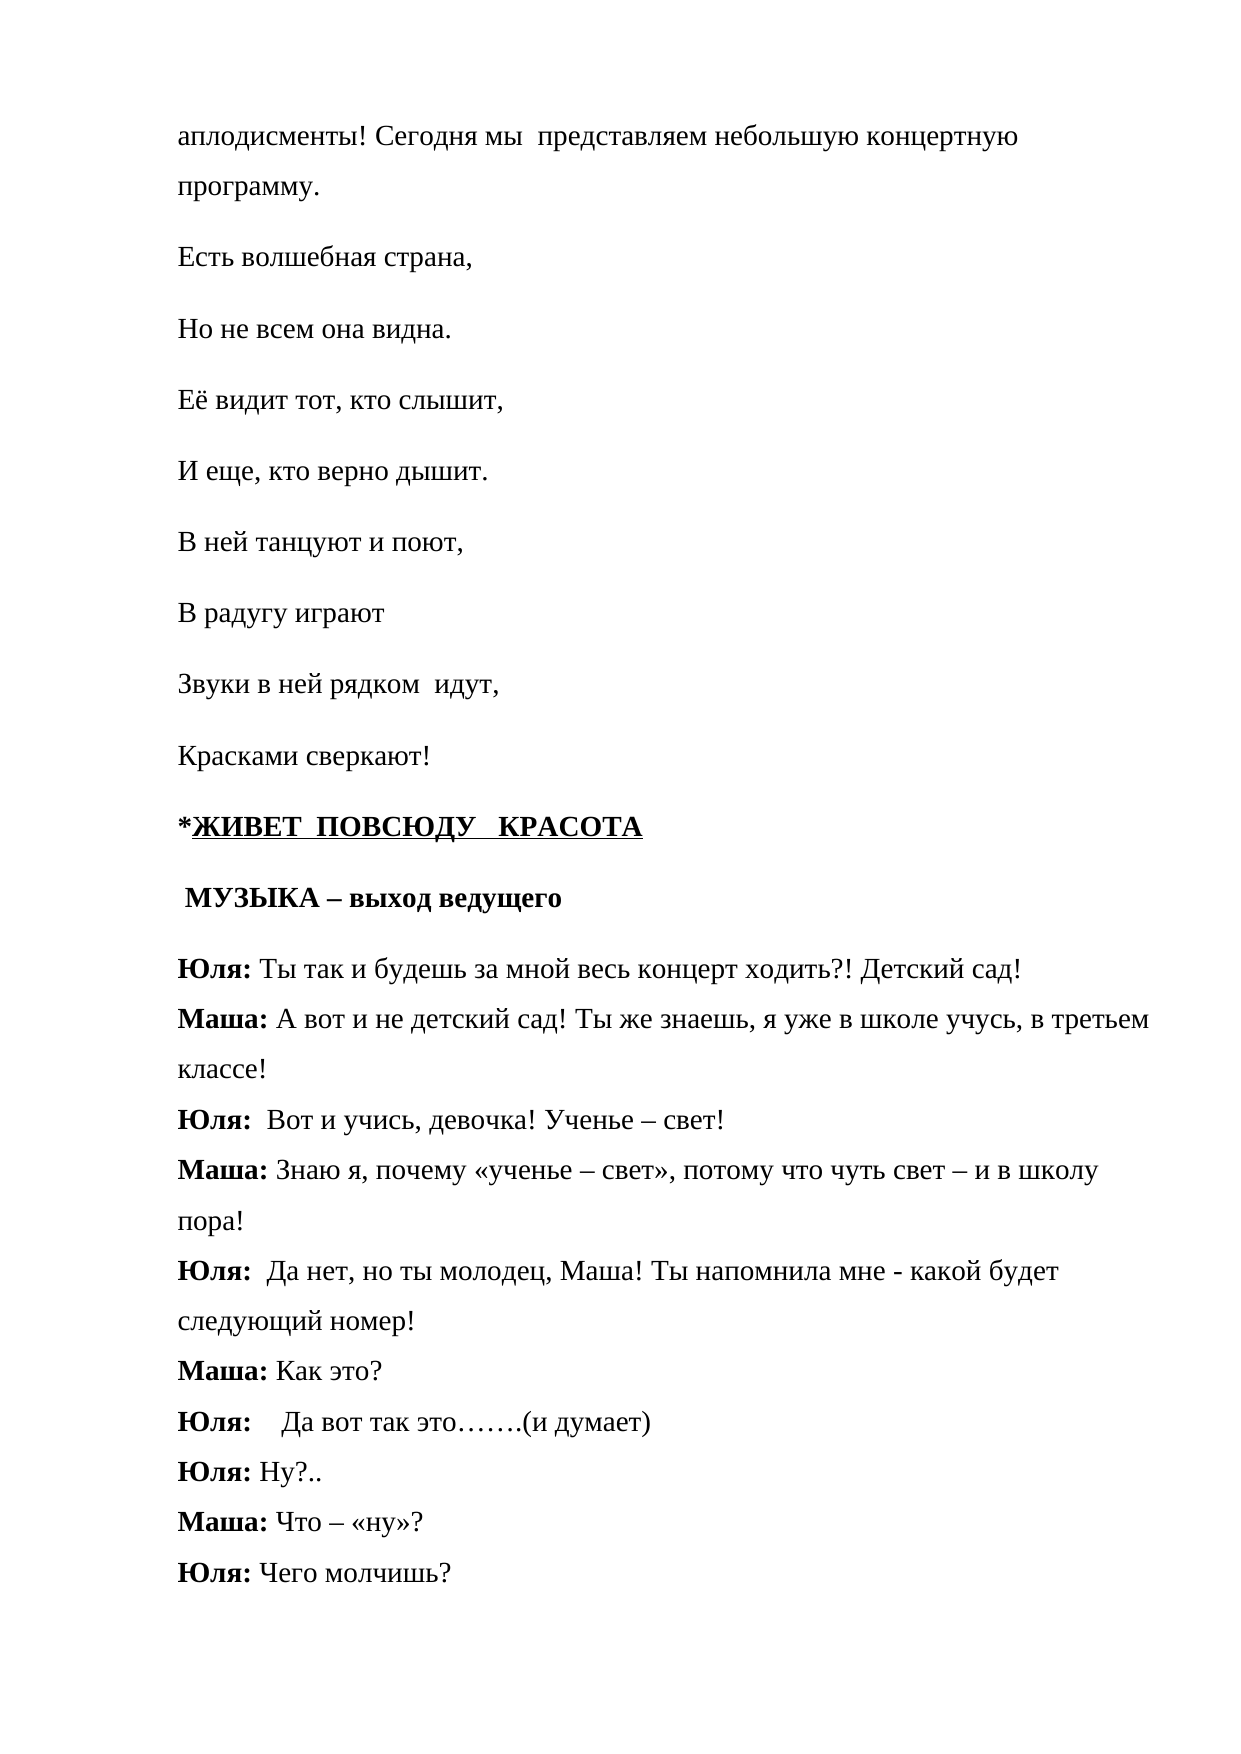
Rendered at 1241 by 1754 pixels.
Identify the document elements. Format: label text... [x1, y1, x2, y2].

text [177, 1454, 1152, 1588]
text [177, 118, 1152, 202]
text Есть волшебная страна, [177, 239, 1152, 273]
text В ней танцуют и поют, [177, 524, 1152, 558]
text Маша: Как это? Юля: Да вот так это…….(и думает) [177, 1353, 1152, 1437]
text Красками сверкают! [177, 738, 1152, 771]
text *ЖИВЕТ ПОВСЮДУ КРАСОТА [177, 809, 1152, 842]
text Звуки в ней рядком идут, [177, 666, 1152, 700]
text Юля: Ты так и будешь за мной весь концерт ходить?! Детский сад! Маша: А вот и не детский сад! Ты же знаешь, я уже в школе учусь, в третьем классе! Юля: Вот и учись, девочка! Ученье – свет! Маша: Знаю я, почему «ученье – свет», потому что чуть свет – и в школу пора! Юля: Да нет, но ты молодец, Маша! Ты напомнила мне - какой будет следующий номер! [177, 951, 1152, 1337]
text Её видит тот, кто слышит, [177, 382, 1152, 415]
text В радугу играют [177, 595, 1152, 629]
text МУЗЫКА – выход ведущего [177, 880, 1152, 913]
text Но не всем она видна. [177, 311, 1152, 344]
text И еще, кто верно дышит. [177, 453, 1152, 487]
